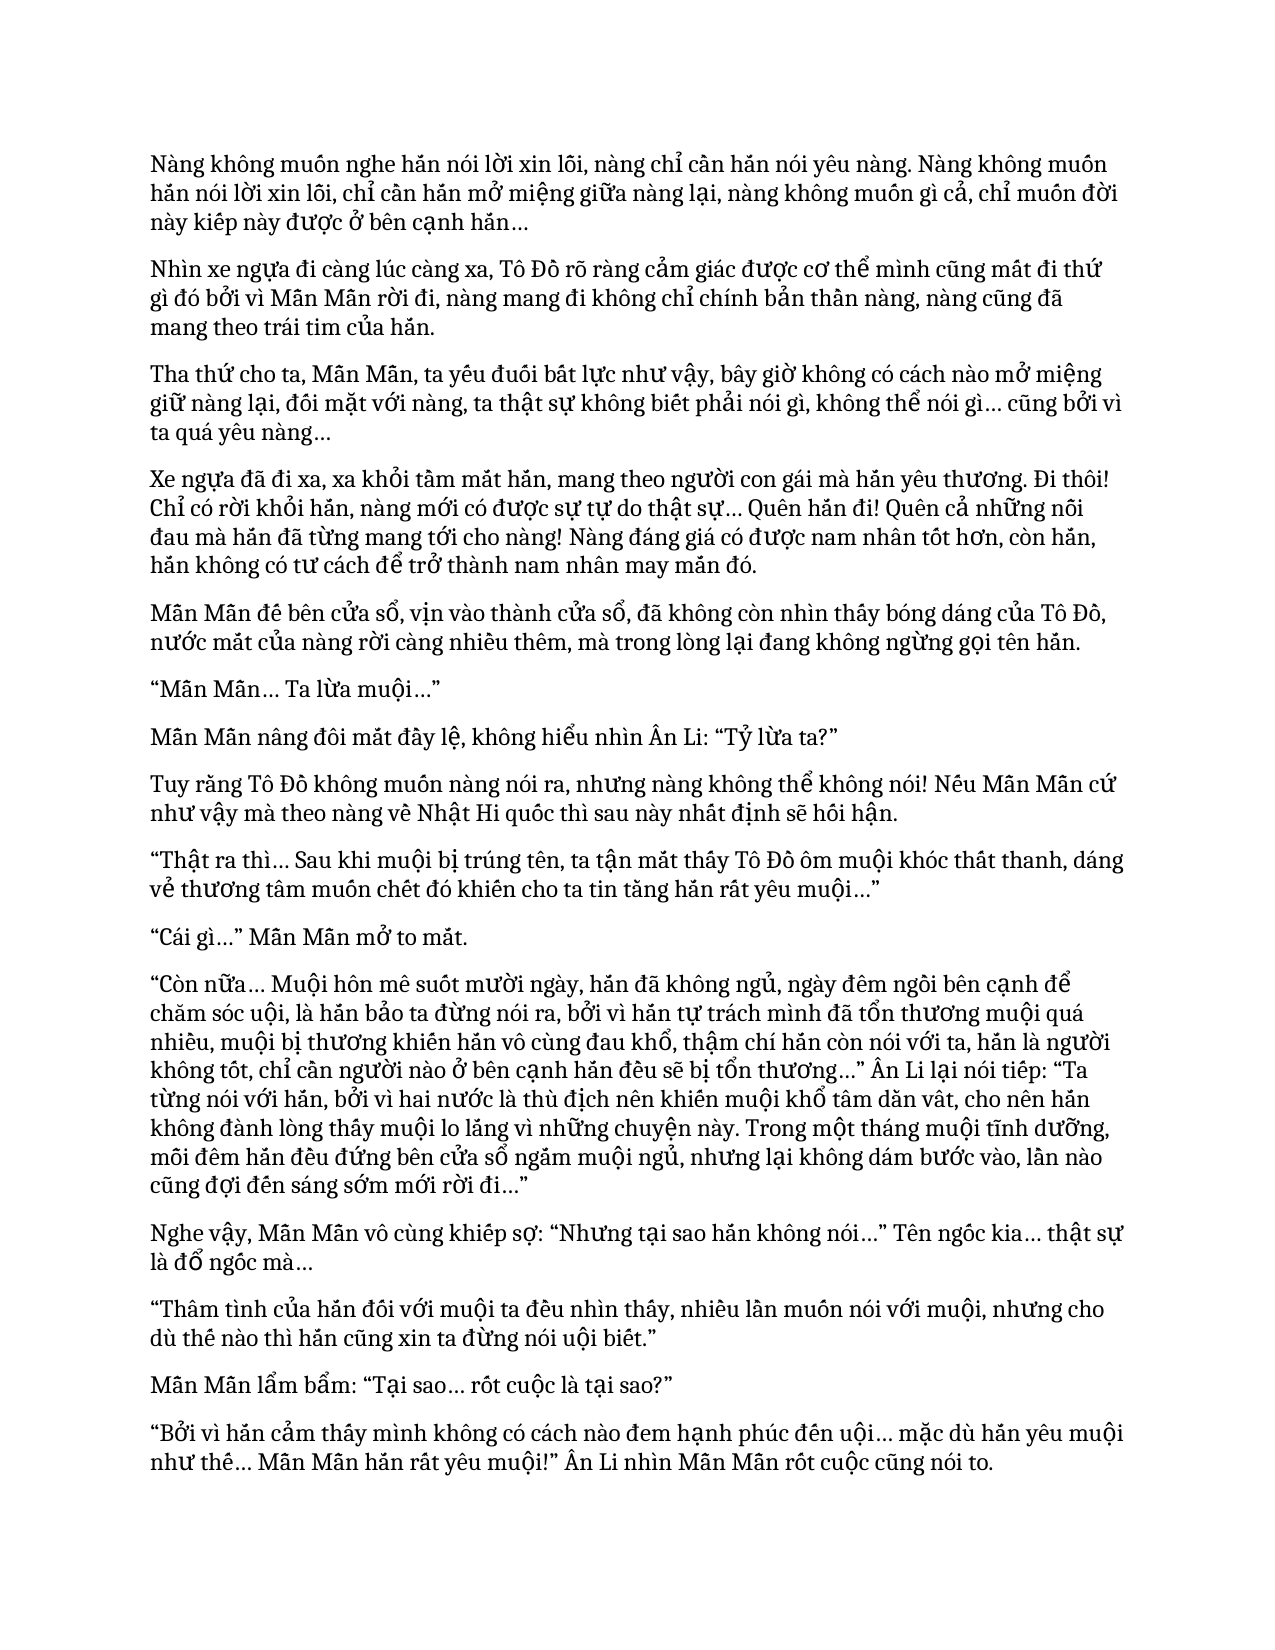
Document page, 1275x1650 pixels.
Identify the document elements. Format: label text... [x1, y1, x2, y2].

text “Cái gì…” Mẫn Mẫn mở to mắt. [150, 922, 1125, 951]
text Xe ngựa đã đi xa, xa khỏi tầm mắt hắn, mang theo người con gái mà hắn yêu thương. Đi thôi! Chỉ có rời khỏi hắn, nàng mới có được sự tự do thật sự… Quên hắn đi! Quên cả những nỗi đau mà hắn đã từng mang tới cho nàng! Nàng đáng giá có được nam nhân tốt hơn, còn hắn, hắn không có tư cách để trở thành nam nhân may mắn đó. [150, 465, 1125, 580]
text Tha thứ cho ta, Mẫn Mẫn, ta yếu đuối bất lực như vậy, bây giờ không có cách nào mở miệng giữ nàng lại, đối mặt với nàng, ta thật sự không biết phải nói gì, không thể nói gì… cũng bởi vì ta quá yêu nàng… [150, 360, 1125, 446]
text Mẫn Mẫn lẩm bẩm: “Tại sao… rốt cuộc là tại sao?” [150, 1371, 1125, 1400]
text “Bởi vì hắn cảm thấy mình không có cách nào đem hạnh phúc đến uội… mặc dù hắn yêu muội như thế… Mẫn Mẫn hắn rất yêu muội!” Ân Li nhìn Mẫn Mẫn rốt cuộc cũng nói to. [150, 1419, 1125, 1476]
text “Còn nữa… Muội hôn mê suốt mười ngày, hắn đã không ngủ, ngày đêm ngồi bên cạnh để chăm sóc uội, là hắn bảo ta đừng nói ra, bởi vì hắn tự trách mình đã tổn thương muội quá nhiều, muội bị thương khiến hắn vô cùng đau khổ, thậm chí hắn còn nói với ta, hắn là người không tốt, chỉ cần người nào ở bên cạnh hắn đều sẽ bị tổn thương…” Ân Li lại nói tiếp: “Ta từng nói với hắn, bởi vì hai nước là thù địch nên khiến muội khổ tâm dằn vât, cho nên hắn không đành lòng thấy muội lo lắng vì những chuyện này. Trong một tháng muội tĩnh dưỡng, mỗi đêm hắn đều đứng bên cửa sổ ngắm muội ngủ, nhưng lại không dám bước vào, lần nào cũng đợi đến sáng sớm mới rời đi…” [150, 970, 1125, 1200]
text Mẫn Mẫn đế bên cửa sổ, vịn vào thành cửa sổ, đã không còn nhìn thấy bóng dáng của Tô Đồ, nước mắt của nàng rời càng nhiều thêm, mà trong lòng lại đang không ngừng gọi tên hắn. [150, 599, 1125, 656]
text Nàng không muốn nghe hắn nói lời xin lỗi, nàng chỉ cần hắn nói yêu nàng. Nàng không muốn hắn nói lời xin lỗi, chỉ cần hắn mở miệng giữa nàng lại, nàng không muốn gì cả, chỉ muốn đời này kiếp này được ở bên cạnh hắn… [150, 150, 1125, 236]
text “Thật ra thì… Sau khi muội bị trúng tên, ta tận mắt thấy Tô Đồ ôm muội khóc thất thanh, dáng vẻ thương tâm muốn chết đó khiến cho ta tin tằng hắn rất yêu muội…” [150, 846, 1125, 904]
text Tuy rằng Tô Đồ không muốn nàng nói ra, nhưng nàng không thể không nói! Nếu Mẫn Mẫn cứ như vậy mà theo nàng về Nhật Hi quốc thì sau này nhất định sẽ hối hận. [150, 770, 1125, 827]
text Nghe vậy, Mẫn Mẫn vô cùng khiếp sợ: “Nhưng tại sao hắn không nói…” Tên ngốc kia… thật sự là đổ ngốc mà… [150, 1219, 1125, 1276]
text Mẫn Mẫn nâng đôi mắt đầy lệ, không hiểu nhìn Ân Li: “Tỷ lừa ta?” [150, 722, 1125, 751]
text “Thâm tình của hắn đối với muội ta đều nhìn thấy, nhiều lần muốn nói với muội, nhưng cho dù thế nào thì hắn cũng xin ta đừng nói uội biết.” [150, 1295, 1125, 1352]
text “Mẫn Mẫn… Ta lừa muội…” [150, 675, 1125, 704]
text Nhìn xe ngựa đi càng lúc càng xa, Tô Đồ rõ ràng cảm giác được cơ thể mình cũng mất đi thứ gì đó bởi vì Mẫn Mẫn rời đi, nàng mang đi không chỉ chính bản thần nàng, nàng cũng đã mang theo trái tim của hắn. [150, 255, 1125, 341]
